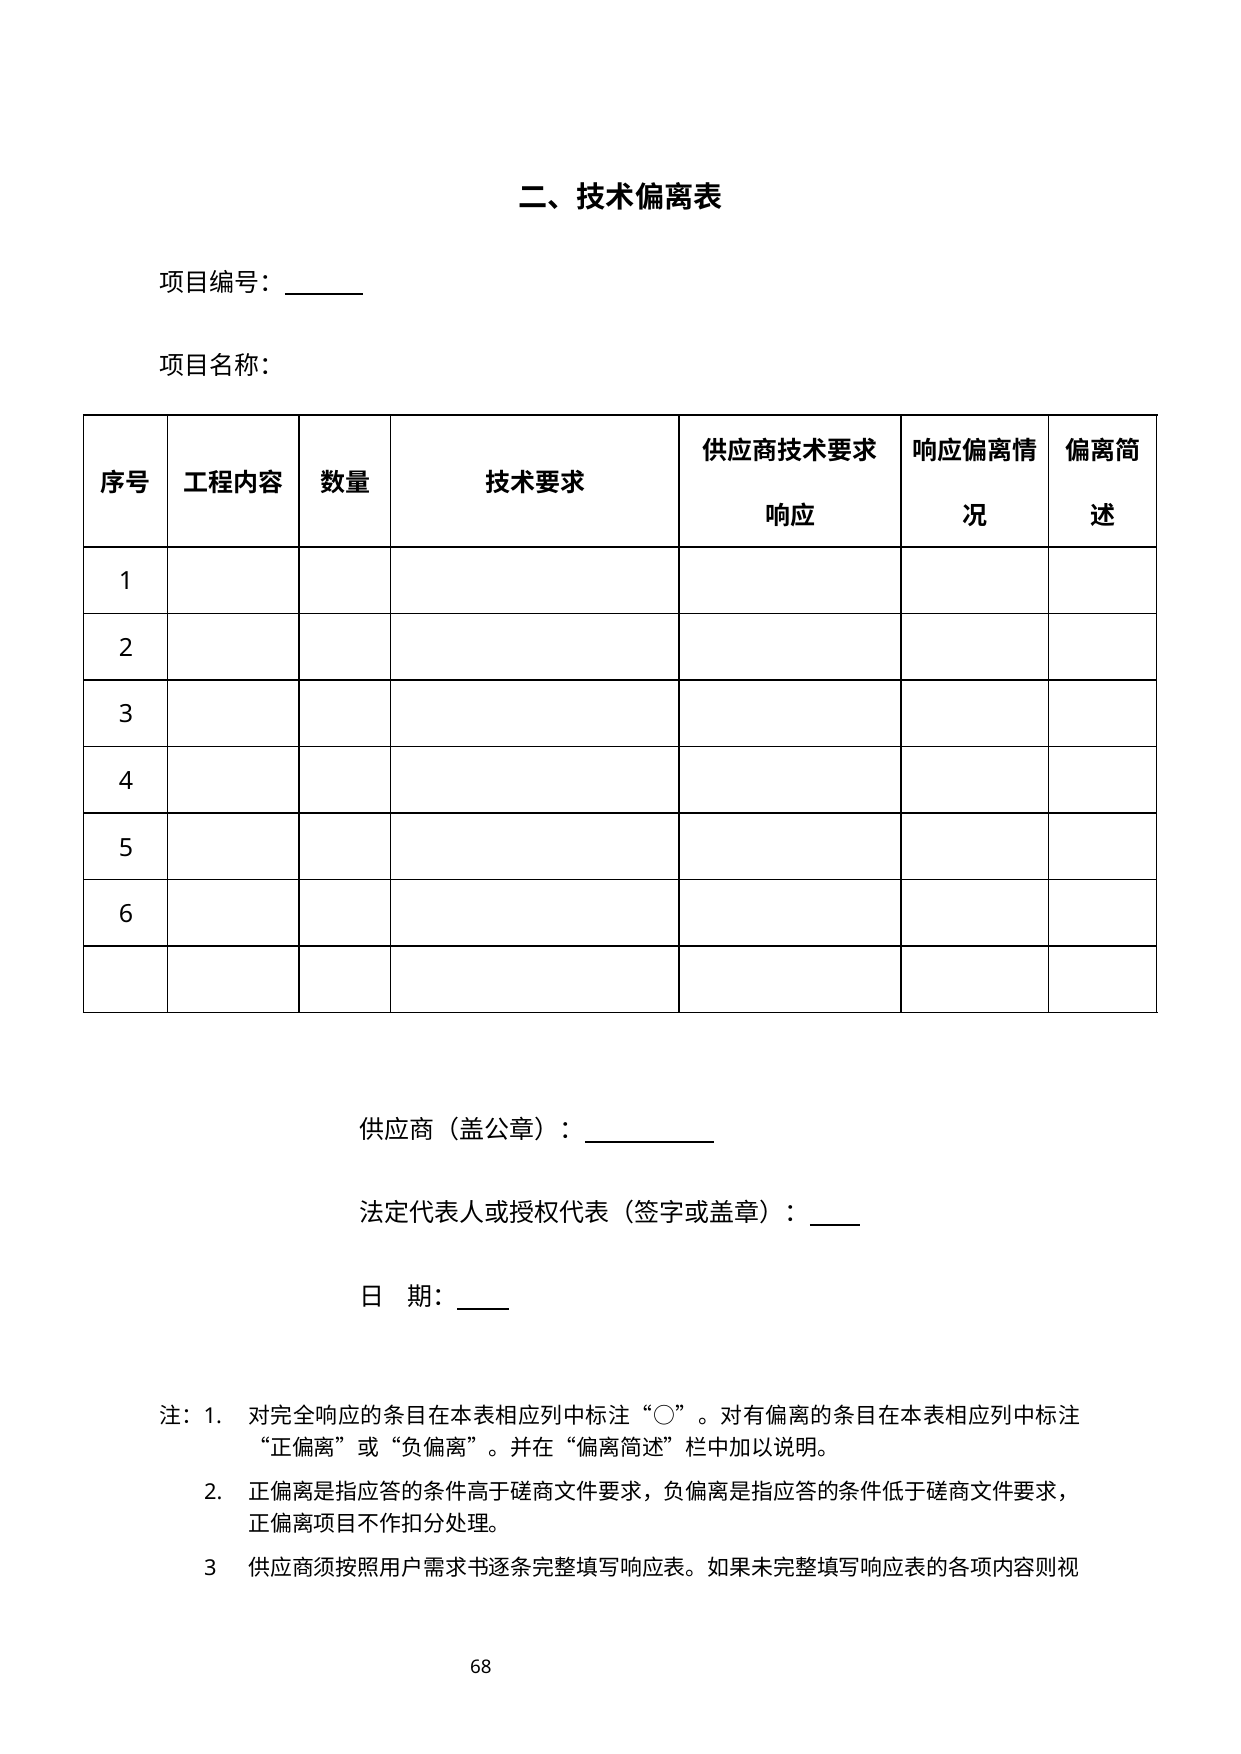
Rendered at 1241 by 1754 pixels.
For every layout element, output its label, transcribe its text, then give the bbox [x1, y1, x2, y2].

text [204, 1550, 1081, 1582]
table_cell [902, 880, 1048, 945]
table_cell [300, 681, 390, 746]
table_cell [168, 947, 298, 1012]
text 2. 正偏离是指应答的条件高于磋商文件要求，负偏离是指应答的条件低于磋商文件要求，正偏离项目不作扣分处理。 [204, 1474, 1081, 1537]
table_cell [902, 814, 1048, 879]
table_cell [168, 548, 298, 612]
table_cell [391, 747, 678, 812]
text 法定代表人或授权代表（签字或盖章）： [159, 1178, 1081, 1243]
table_cell [680, 614, 900, 679]
table_cell [1049, 947, 1156, 1012]
table_cell [1049, 880, 1156, 945]
table_header 数量 [300, 416, 390, 546]
table_header 偏离简述 [1049, 416, 1156, 546]
text 供应商（盖公章）： [159, 1095, 1081, 1160]
text 项目名称： [159, 331, 1081, 396]
table_cell [902, 947, 1048, 1012]
table_cell 2 [84, 614, 167, 679]
table_cell [168, 681, 298, 746]
table_cell [391, 548, 678, 612]
table_cell [680, 814, 900, 879]
table_cell [300, 614, 390, 679]
table_cell [902, 681, 1048, 746]
table_cell 6 [84, 880, 167, 945]
table_cell 1 [84, 548, 167, 612]
text 注：1. 对完全响应的条目在本表相应列中标注“○”。对有偏离的条目在本表相应列中标注“正偏离”或“负偏离”。并在“偏离简述”栏中加以说明。 [159, 1398, 1081, 1462]
table_cell [300, 947, 390, 1012]
table_cell [391, 614, 678, 679]
table_cell [300, 814, 390, 879]
table_header 序号 [84, 416, 167, 546]
table_cell [1049, 614, 1156, 679]
table_cell 4 [84, 747, 167, 812]
table_cell 3 [84, 681, 167, 746]
table_cell [680, 880, 900, 945]
table_cell [902, 747, 1048, 812]
table_cell [1049, 681, 1156, 746]
table_cell [391, 814, 678, 879]
table_cell [1049, 747, 1156, 812]
table_cell [902, 614, 1048, 679]
table_cell [680, 747, 900, 812]
table_cell [391, 947, 678, 1012]
table_cell [1049, 548, 1156, 612]
table_cell [168, 880, 298, 945]
table_cell [391, 681, 678, 746]
table_cell [680, 681, 900, 746]
table_cell [300, 880, 390, 945]
table_header 技术要求 [391, 416, 678, 546]
table_cell [902, 548, 1048, 612]
table_cell 5 [84, 814, 167, 879]
table_cell [300, 548, 390, 612]
text 日 期： [159, 1262, 1081, 1327]
table_cell [300, 747, 390, 812]
table_cell [1049, 814, 1156, 879]
table_header 供应商技术要求响应 [680, 416, 900, 546]
text 项目编号： [159, 248, 1081, 313]
table_header 响应偏离情况 [902, 416, 1048, 546]
table_cell [391, 880, 678, 945]
table_cell [680, 548, 900, 612]
table_cell [680, 947, 900, 1012]
table_cell [168, 814, 298, 879]
table_cell [168, 614, 298, 679]
table_cell [84, 947, 167, 1012]
subtitle 二、技术偏离表 [159, 162, 1081, 227]
table_cell [168, 747, 298, 812]
table_header 工程内容 [168, 416, 298, 546]
